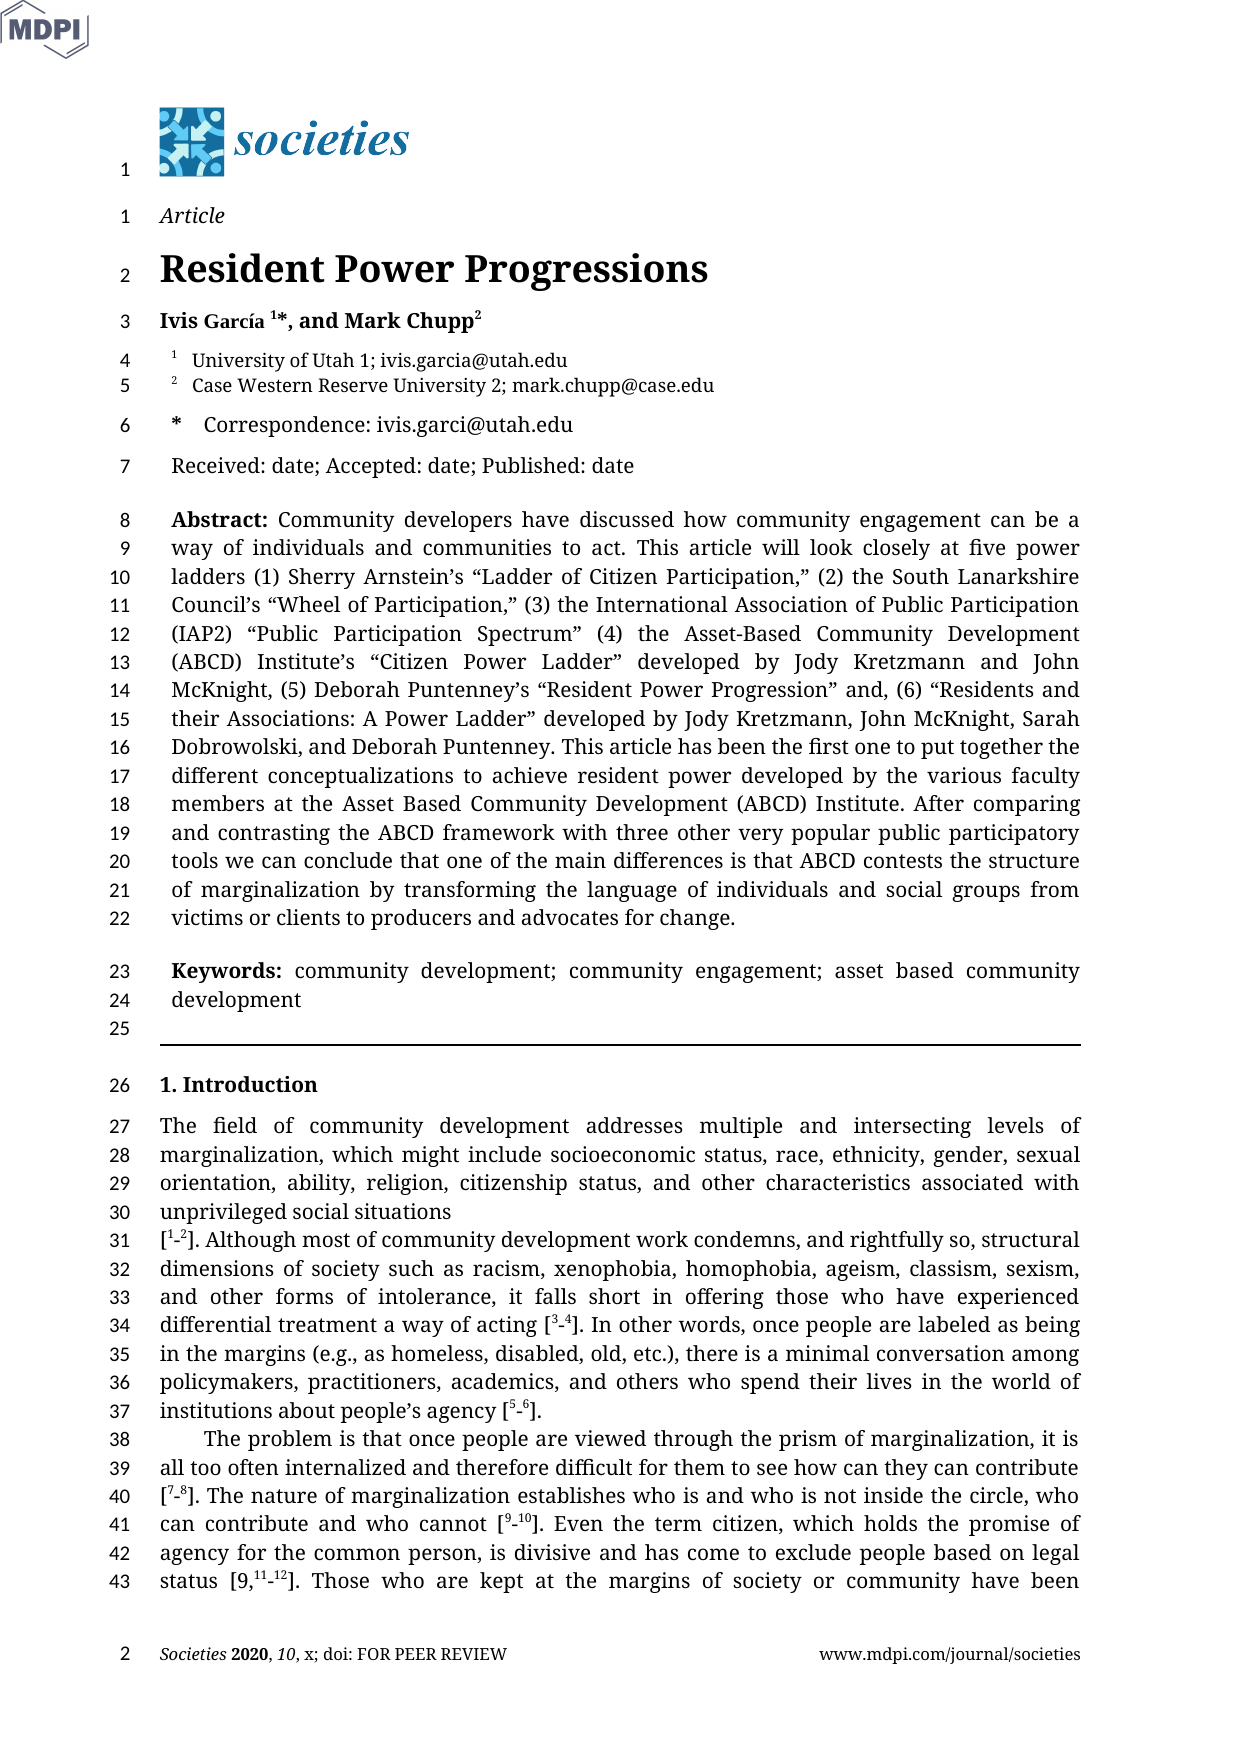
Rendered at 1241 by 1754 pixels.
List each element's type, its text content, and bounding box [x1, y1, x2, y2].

subtitle 1. Introduction [159, 1071, 1081, 1099]
picture [159, 106, 428, 177]
text 1 University of Utah 1; ivis.garcia@utah.edu [171, 347, 1081, 373]
picture [0, 0, 89, 59]
text Abstract: Community developers have discussed how community engagement can be a way of individuals and communities to act. This article will look closely at five power ladders (1) Sherry Arnstein’s “Ladder of Citizen Participation,” (2) the South Lanarkshire Council’s “Wheel of Participation,” (3) the International Association of Public Participation (IAP2) “Public Participation Spectrum” (4) the Asset-Based Community Development (ABCD) Institute’s “Citizen Power Ladder” developed by Jody Kretzmann and John McKnight, (5) Deborah Puntenney’s “Resident Power Progression” and, (6) “Residents and their Associations: A Power Ladder” developed by Jody Kretzmann, John McKnight, Sarah Dobrowolski, and Deborah Puntenney. This article has been the first one to put together the different conceptualizations to achieve resident power developed by the various faculty members at the Asset Based Community Development (ABCD) Institute. After comparing and contrasting the ABCD framework with three other very popular public participatory tools we can conclude that one of the main differences is that ABCD contests the structure of marginalization by transforming the language of individuals and social groups from victims or clients to producers and advocates for change. [171, 505, 1081, 932]
text The field of community development addresses multiple and intersecting levels of marginalization, which might include socioeconomic status, race, ethnicity, gender, sexual orientation, ability, religion, citizenship status, and other characteristics associated with unprivileged social situations [159, 1111, 1081, 1225]
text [159, 1424, 1081, 1595]
text [-]. Although most of community development work condemns, and rightfully so, structural dimensions of society such as racism, xenophobia, homophobia, ageism, classism, sexism, and other forms of intolerance, it falls short in offering those who have experienced differential treatment a way of acting [-]. In other words, once people are labeled as being in the margins (e.g., as homeless, disabled, old, etc.), there is a minimal conversation among policymakers, practitioners, academics, and others who spend their lives in the world of institutions about people’s agency [-]. [159, 1225, 1081, 1424]
text Ivis García 1*, and Mark Chupp2 [159, 306, 406, 334]
text * Correspondence: ivis.garci@utah.edu [171, 411, 1081, 439]
text Article [159, 202, 1081, 230]
text 2 Case Western Reserve University 2; mark.chupp@case.edu [171, 373, 1081, 398]
text Resident Power Progressions [159, 243, 1081, 294]
text Keywords: community development; community engagement; asset based community development [171, 957, 1081, 1013]
text Ivis García 1*, and Mark Chupp2 [474, 306, 1081, 334]
text Received: date; Accepted: date; Published: date [171, 452, 1081, 480]
